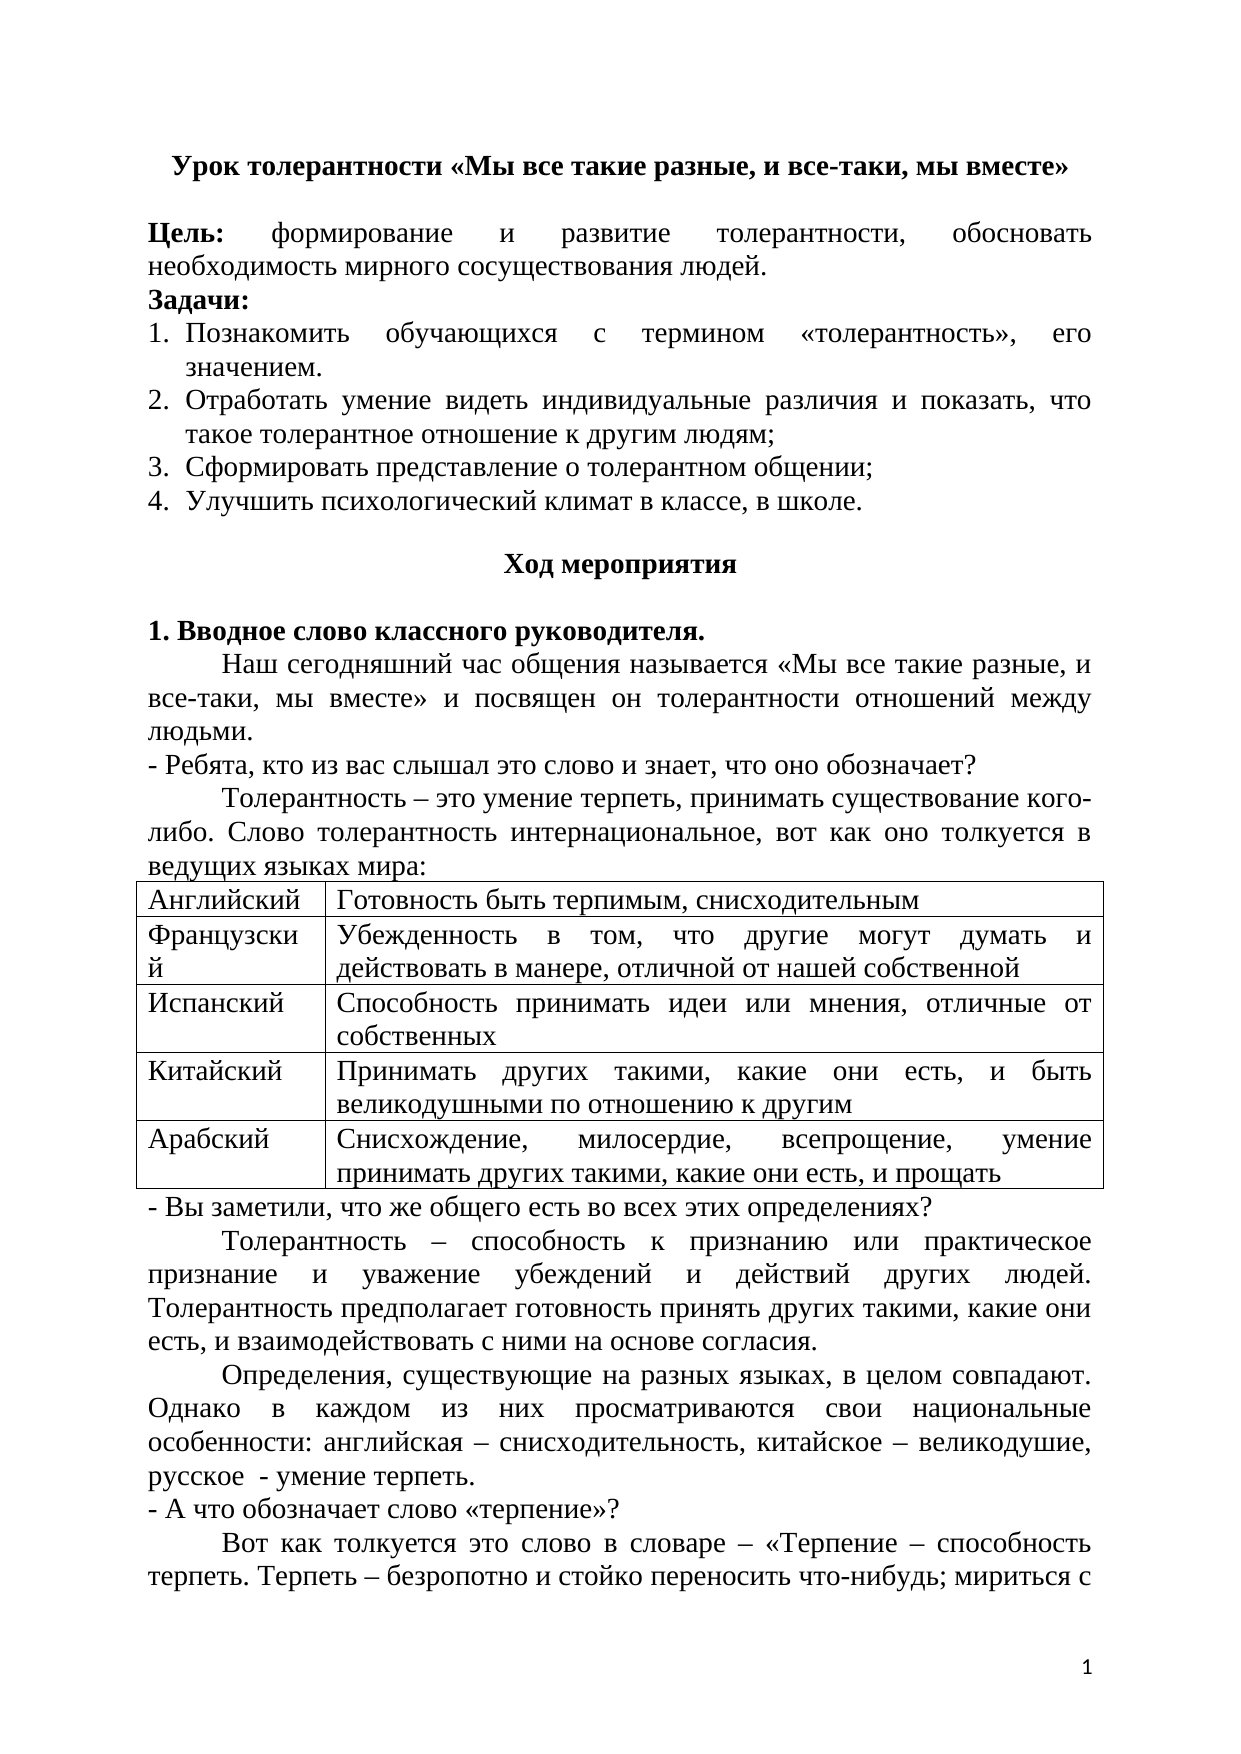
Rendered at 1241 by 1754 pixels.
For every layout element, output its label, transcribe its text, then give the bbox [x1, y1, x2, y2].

table_cell Арабский [137, 1121, 325, 1188]
table_cell Испанский [137, 985, 325, 1052]
text - А что обозначает слово «терпение»? [148, 1491, 1092, 1525]
list Познакомить обучающихся с термином «толерантность», его значением. [148, 315, 1092, 382]
text Наш сегодняшний час общения называется «Мы все такие разные, и все-таки, мы вместе» и посвящен он толерантности отношений между людьми. [148, 646, 1092, 747]
table_header Английский [137, 882, 325, 916]
list Отработать умение видеть индивидуальные различия и показать, что такое толерантное отношение к другим людям; [148, 382, 1092, 449]
table_cell Китайский [137, 1053, 325, 1120]
table_cell Французский [137, 917, 325, 984]
text Толерантность – это умение терпеть, принимать существование кого-либо. Слово толерантность интернациональное, вот как оно толкуется в ведущих языках мира: [148, 781, 1092, 881]
text Урок толерантности «Мы все такие разные, и все-таки, мы вместе» [148, 148, 1092, 181]
text Ход мероприятия [148, 546, 1092, 579]
text Толерантность – способность к признанию или практическое признание и уважение убеждений и действий других людей. Толерантность предполагает готовность принять других такими, какие они есть, и взаимодействовать с ними на основе согласия. [148, 1223, 1092, 1357]
text Задачи: [148, 282, 1092, 315]
table_cell Принимать других такими, какие они есть, и быть великодушными по отношению к другим [326, 1053, 1103, 1120]
text - Вы заметили, что же общего есть во всех этих определениях? [148, 1189, 1092, 1223]
text 1. Вводное слово классного руководителя. [148, 613, 1092, 646]
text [148, 1525, 1092, 1592]
text Цель: формирование и развитие толерантности, обосновать необходимость мирного сосуществования людей. [148, 215, 1092, 282]
table_cell Снисхождение, милосердие, всепрощение, умение принимать других такими, какие они есть, и прощать [326, 1121, 1103, 1188]
text - Ребята, кто из вас слышал это слово и знает, что оно обозначает? [148, 747, 1092, 781]
text Определения, существующие на разных языках, в целом совпадают. Однако в каждом из них просматриваются свои национальные особенности: английская – снисходительность, китайское – великодушие, русское - умение терпеть. [148, 1357, 1092, 1491]
table_cell Убежденность в том, что другие могут думать и действовать в манере, отличной от нашей собственной [326, 917, 1103, 984]
list Улучшить психологический климат в классе, в школе. [148, 483, 1092, 517]
table_header Готовность быть терпимым, снисходительным [326, 882, 1103, 916]
table_cell Способность принимать идеи или мнения, отличные от собственных [326, 985, 1103, 1052]
list Сформировать представление о толерантном общении; [148, 449, 1092, 483]
